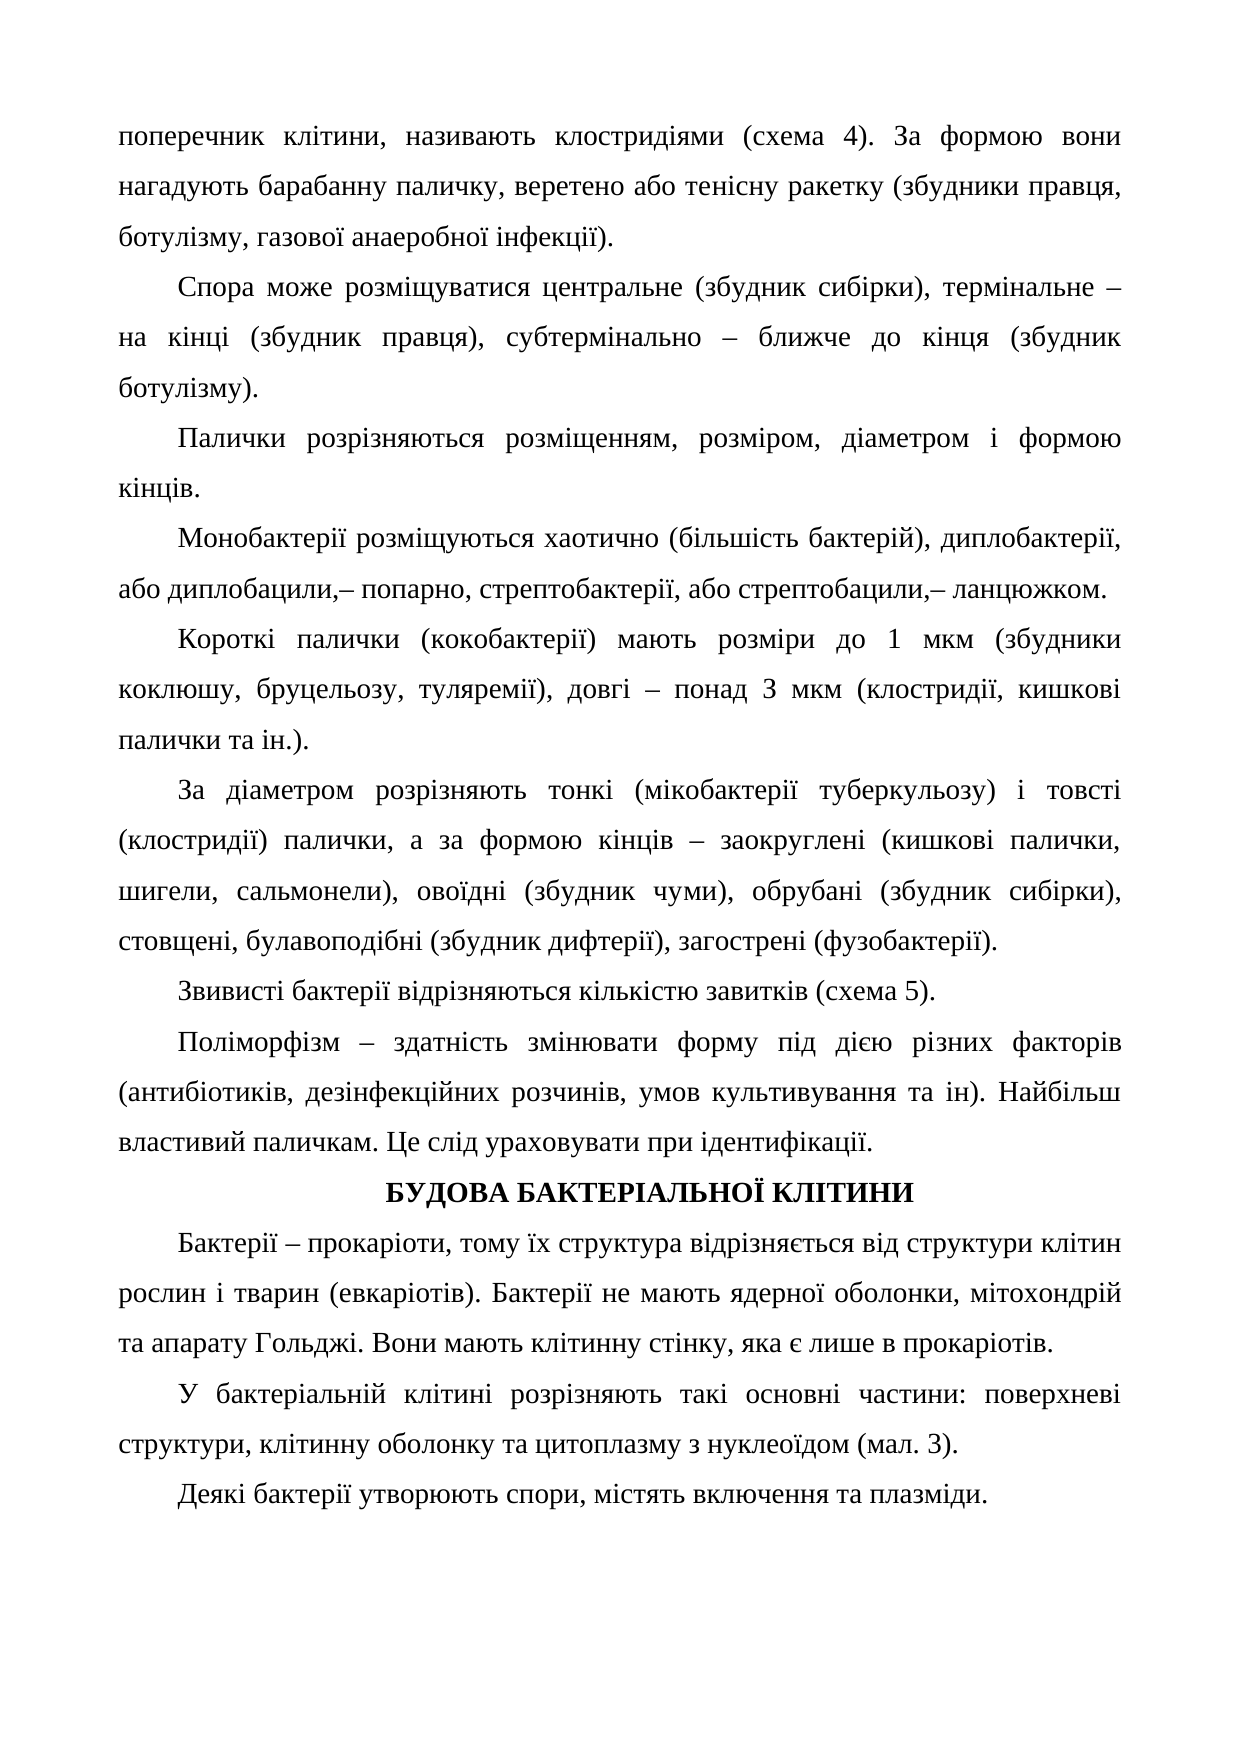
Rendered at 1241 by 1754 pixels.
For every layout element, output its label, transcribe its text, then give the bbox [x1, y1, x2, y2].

text Спора може розміщуватися центральне (збудник сибірки), термінальне – на кінці (збудник правця), субтермінально – ближче до кінця (збудник ботулізму). [118, 269, 1122, 403]
text Палички розрізняються розміщенням, розміром, діаметром і формою кінців. [118, 420, 1122, 504]
text У бактеріальній клітині розрізняють такі основні частини: поверхневі структури, клітинну оболонку та цитоплазму з нуклеоїдом (мал. 3). [118, 1376, 1122, 1460]
text Поліморфізм – здатність змінювати форму під дією різних факторів (антибіотиків, дезінфекційних розчинів, умов культивування та ін). Найбільш властивий паличкам. Це слід ураховувати при ідентифікації. [118, 1024, 1122, 1158]
text Бактерії – прокаріоти, тому їх структура відрізняється від структури клітин рослин і тварин (евкаріотів). Бактерії не мають ядерної оболонки, мітохондрій та апарату Гольджі. Вони мають клітинну стінку, яка є лише в прокаріотів. [118, 1225, 1122, 1359]
text Деякі бактерії утворюють спори, містять включення та плазміди. [118, 1477, 1122, 1510]
text За діаметром розрізняють тонкі (мікобактерії туберкульозу) і товсті (клостридії) палички, а за формою кінців – заокруглені (кишкові палички, шигели, сальмонели), овоїдні (збудник чуми), обрубані (збудник сибірки), стовщені, булавоподібні (збудник дифтерії), загострені (фузобактерії). [118, 772, 1122, 957]
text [118, 118, 1122, 252]
text Звивисті бактерії відрізняються кількістю завитків (схема 5). [118, 973, 1122, 1007]
text БУДОВА БАКТЕРІАЛЬНОЇ КЛІТИНИ [118, 1175, 1122, 1208]
text Монобактерії розміщуються хаотично (більшість бактерій), диплобактерії, або диплобацили,– попарно, стрептобактерії, або стрептобацили,– ланцюжком. [118, 521, 1122, 604]
text Короткі палички (кокобактерії) мають розміри до 1 мкм (збудники коклюшу, бруцельозу, туляремії), довгі – понад З мкм (клостридії, кишкові палички та ін.). [118, 621, 1122, 755]
